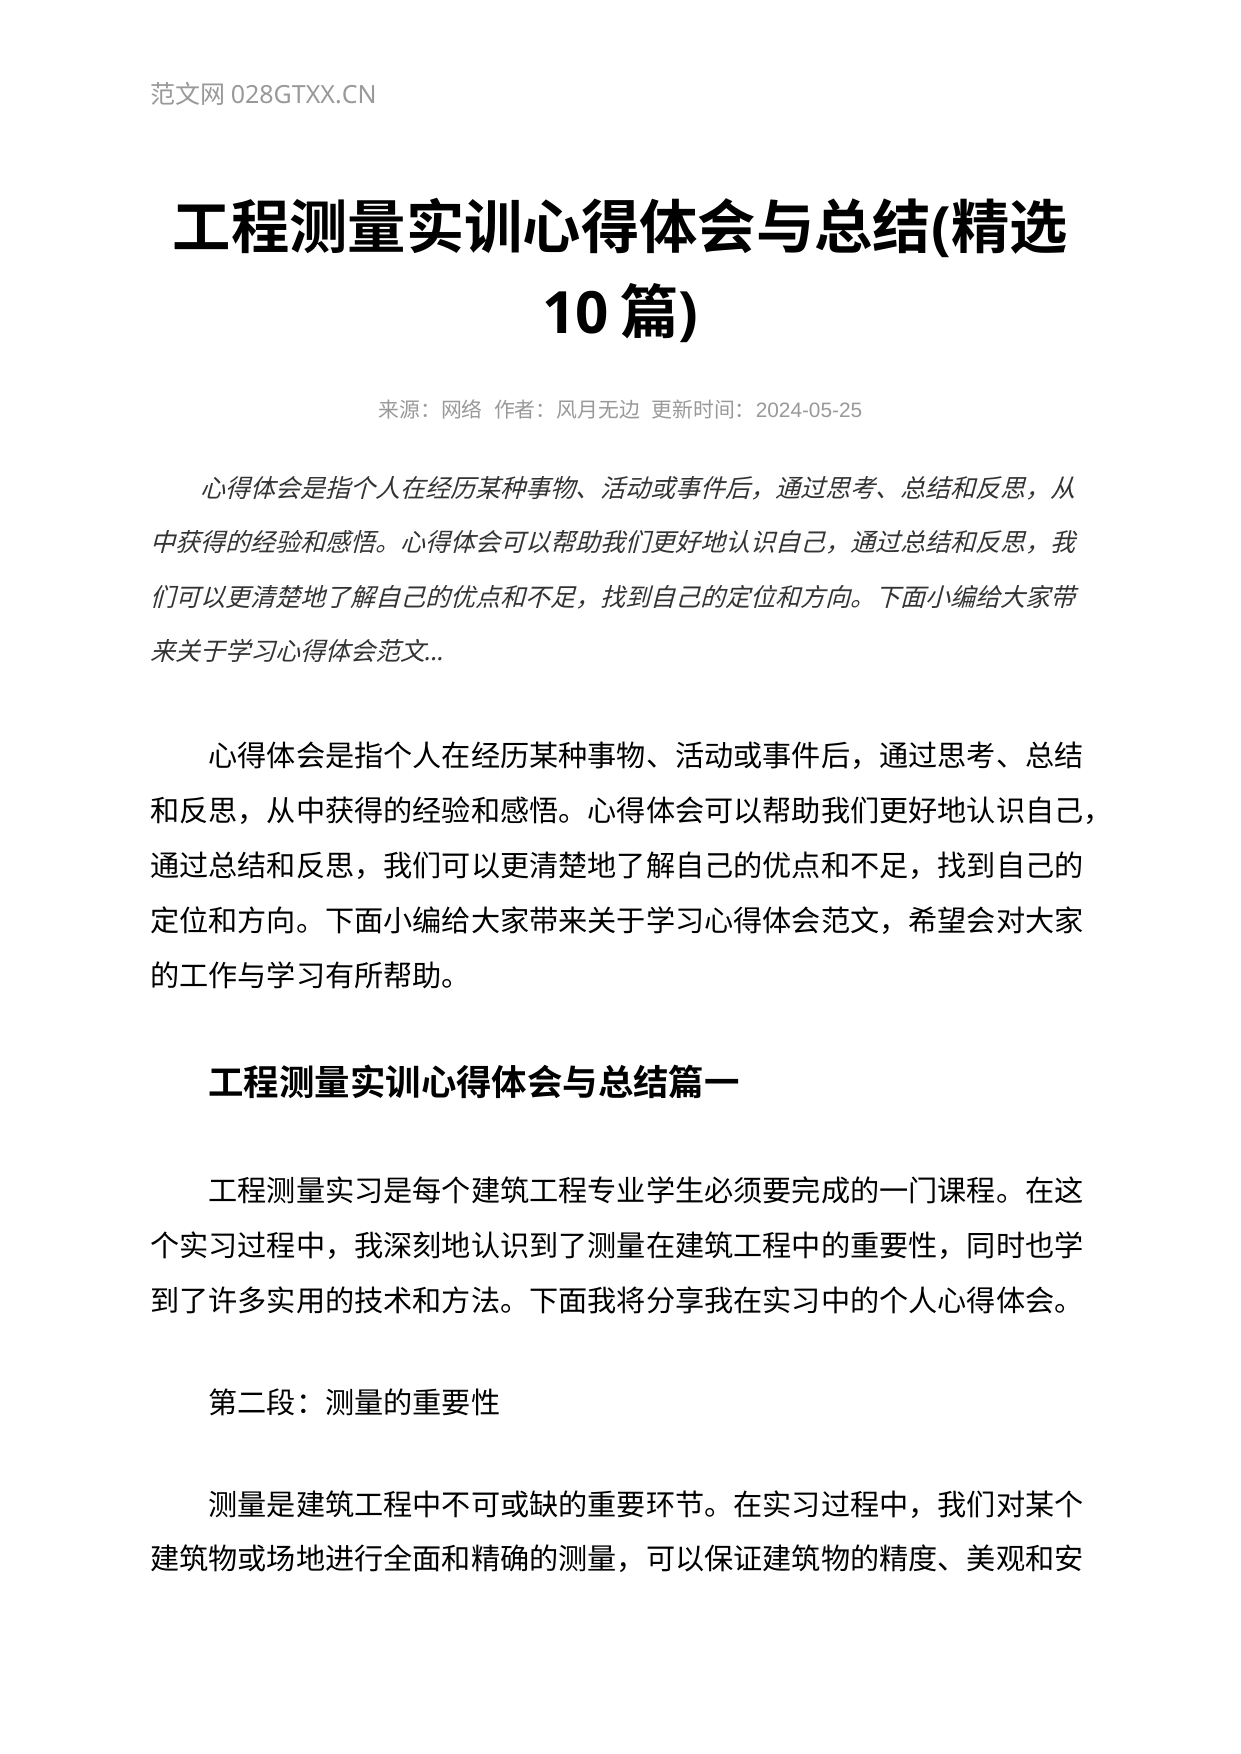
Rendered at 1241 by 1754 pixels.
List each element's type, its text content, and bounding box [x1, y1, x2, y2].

text 工程测量实习是每个建筑工程专业学生必须要完成的一门课程。在这个实习过程中，我深刻地认识到了测量在建筑工程中的重要性，同时也学到了许多实用的技术和方法。下面我将分享我在实习中的个人心得体会。 [150, 1168, 1090, 1320]
text 第二段：测量的重要性 [150, 1379, 1090, 1422]
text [150, 1481, 1090, 1578]
text 心得体会是指个人在经历某种事物、活动或事件后，通过思考、总结和反思，从中获得的经验和感悟。心得体会可以帮助我们更好地认识自己，通过总结和反思，我们可以更清楚地了解自己的优点和不足，找到自己的定位和方向。下面小编给大家带来关于学习心得体会范文，希望会对大家的工作与学习有所帮助。 [150, 733, 1090, 995]
text 来源：网络 作者：风月无边 更新时间：2024-05-25 [150, 398, 1090, 422]
text 工程测量实训心得体会与总结篇一 [150, 1054, 1090, 1106]
text 心得体会是指个人在经历某种事物、活动或事件后，通过思考、总结和反思，从中获得的经验和感悟。心得体会可以帮助我们更好地认识自己，通过总结和反思，我们可以更清楚地了解自己的优点和不足，找到自己的定位和方向。下面小编给大家带来关于学习心得体会范文... [150, 468, 1090, 668]
subtitle 工程测量实训心得体会与总结(精选10篇) [150, 181, 1090, 351]
